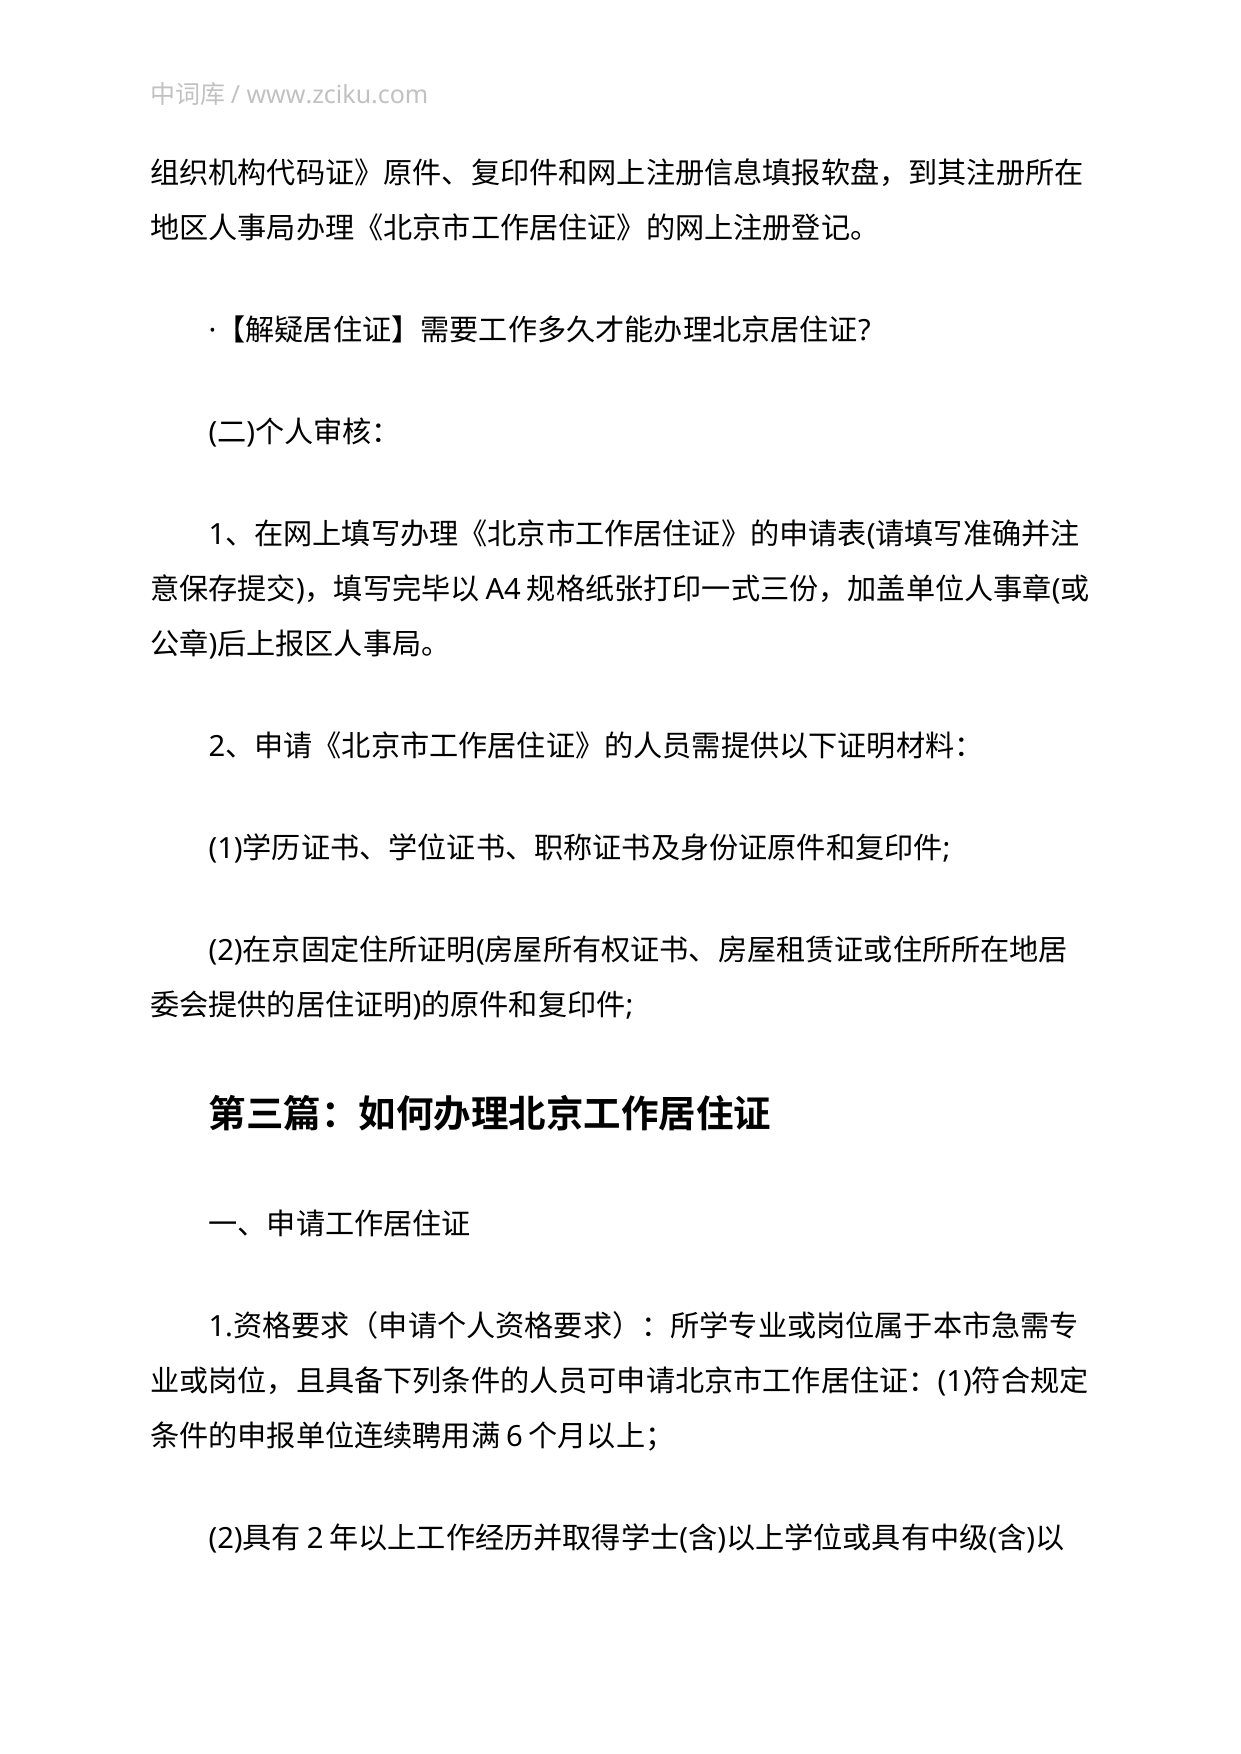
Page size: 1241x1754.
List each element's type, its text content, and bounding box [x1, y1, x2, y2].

text (二)个人审核： [150, 409, 1090, 451]
text 第三篇：如何办理北京工作居住证 [150, 1083, 1090, 1138]
text 一、申请工作居住证 [150, 1201, 1090, 1243]
text (2)在京固定住所证明(房屋所有权证书、房屋租赁证或住所所在地居委会提供的居住证明)的原件和复印件; [150, 927, 1090, 1024]
text 2、申请《北京市工作居住证》的人员需提供以下证明材料： [150, 723, 1090, 765]
text ·【解疑居住证】需要工作多久才能办理北京居住证? [150, 307, 1090, 349]
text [150, 1515, 1090, 1557]
text 1、在网上填写办理《北京市工作居住证》的申请表(请填写准确并注意保存提交)，填写完毕以A4规格纸张打印一式三份，加盖单位人事章(或公章)后上报区人事局。 [150, 511, 1090, 663]
text (1)学历证书、学位证书、职称证书及身份证原件和复印件; [150, 824, 1090, 867]
text 1.资格要求（申请个人资格要求）：所学专业或岗位属于本市急需专业或岗位，且具备下列条件的人员可申请北京市工作居住证：(1)符合规定条件的申报单位连续聘用满6个月以上； [150, 1303, 1090, 1455]
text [150, 150, 1090, 247]
